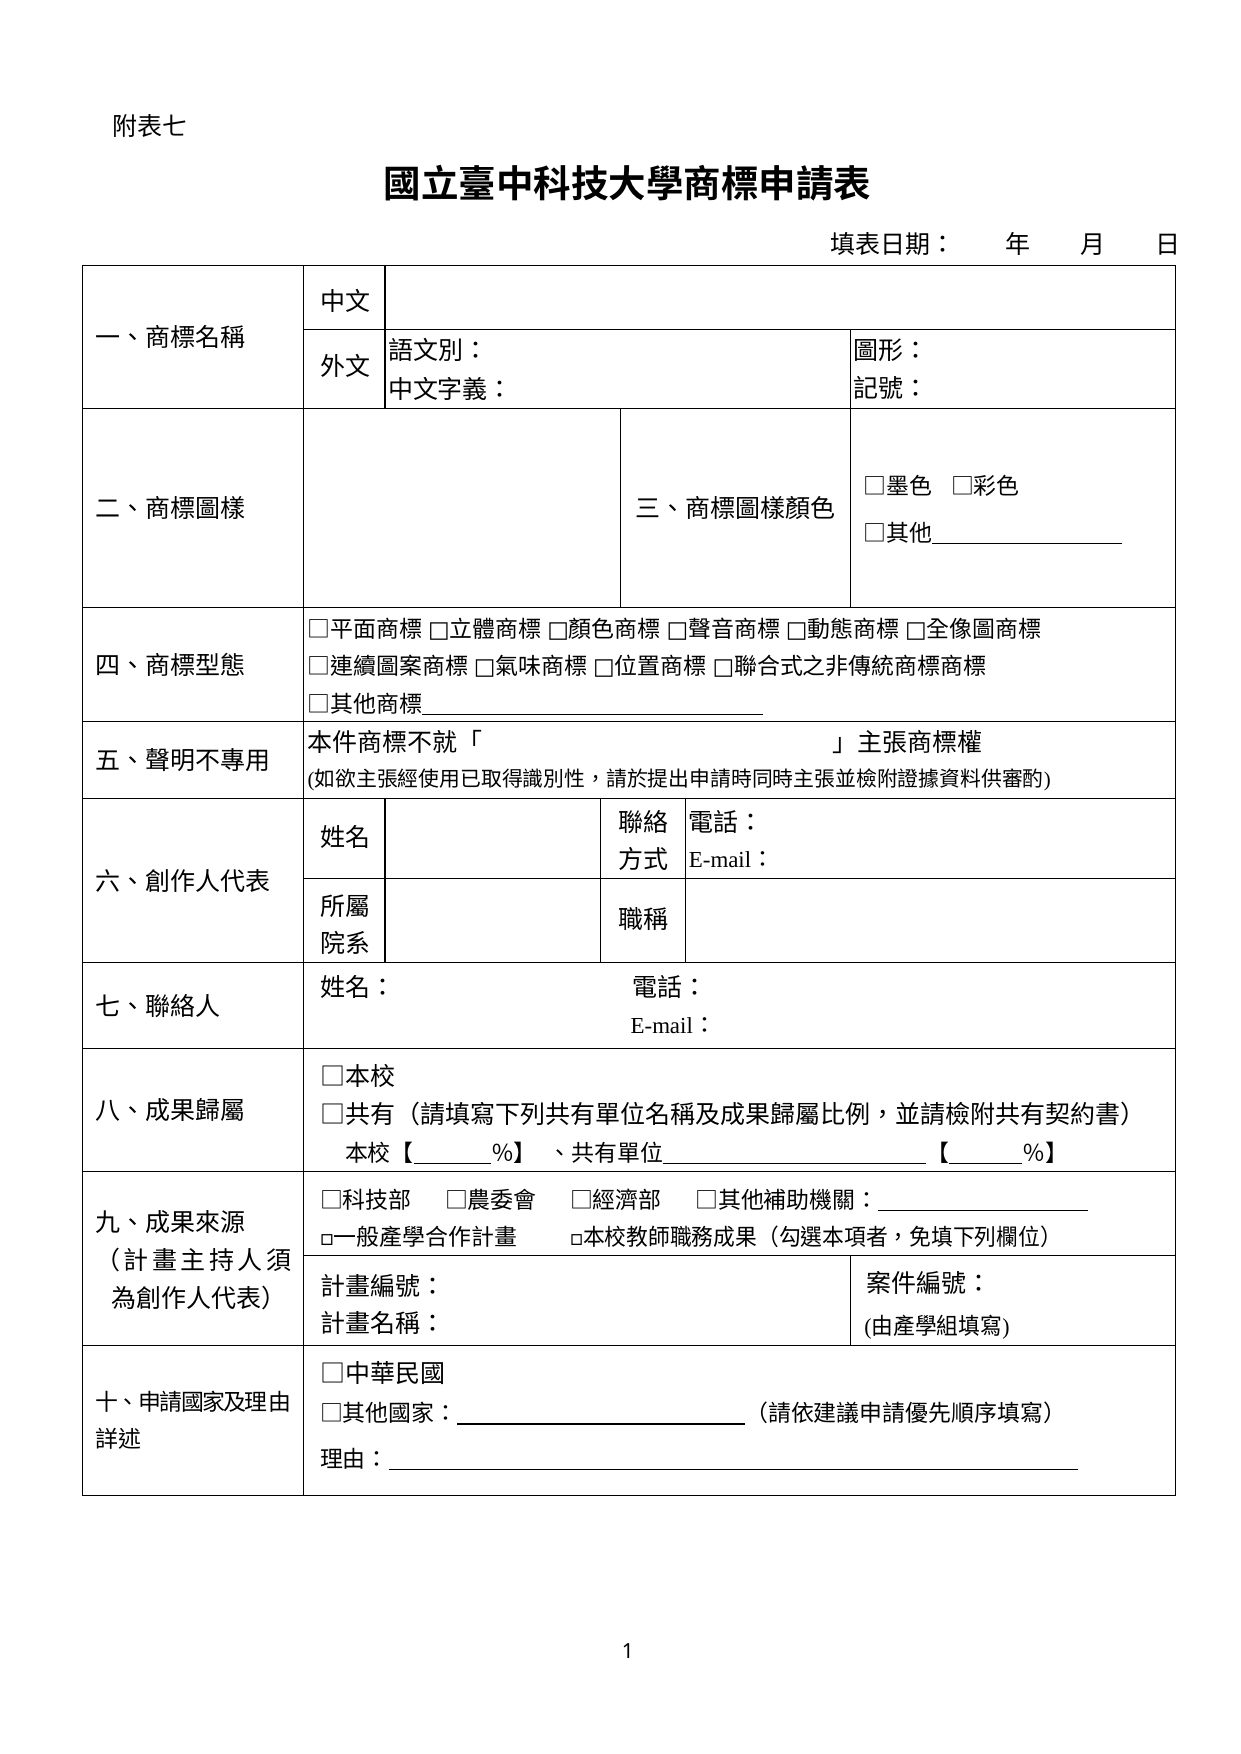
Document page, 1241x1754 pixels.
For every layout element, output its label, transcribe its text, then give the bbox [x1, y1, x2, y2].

text 填表日期： 年 月 日 [44, 223, 1179, 261]
table_cell 電話： E-mail： [686, 799, 1175, 877]
table_cell [386, 799, 600, 877]
table_cell 五、聲明不專用 [83, 722, 303, 797]
table_cell [304, 409, 620, 607]
text 國立臺中科技大學商標申請表 [171, 143, 1084, 218]
table_cell 四、商標型態 [83, 608, 303, 721]
table_cell 職稱 [601, 879, 685, 962]
table_cell 姓名 [304, 799, 384, 877]
table_cell □平面商標 □立體商標 □顏色商標 □聲音商標 □動態商標 □全像圖商標 □連續圖案商標 □氣味商標 □位置商標 □聯合式之非傳統商標商標 □其他商標 [304, 608, 1175, 721]
table_cell 所屬院系 [304, 879, 384, 962]
table_header 中文 [304, 266, 384, 329]
table_header 一、商標名稱 [83, 266, 303, 408]
table_cell □科技部 □農委會 □經濟部 □其他補助機關： □一般產學合作計畫 □本校教師職務成果（勾選本項者，免填下列欄位） [304, 1172, 1175, 1255]
table_cell 六、創作人代表 [83, 799, 303, 962]
table_cell 語文別： 中文字義： [386, 330, 850, 408]
table_cell □本校 □共有（請填寫下列共有單位名稱及成果歸屬比例，並請檢附共有契約書） 本校【 ％】 、共有單位 【 ％】 [304, 1049, 1175, 1171]
table_cell □中華民國 □其他國家： （請依建議申請優先順序填寫） 理由： [304, 1346, 1175, 1495]
table_cell 姓名： 電話： E-mail： [304, 963, 1175, 1048]
table_cell 案件編號： (由產學組填寫) [851, 1256, 1175, 1344]
table_cell [386, 879, 600, 962]
table_cell 計畫編號： 計畫名稱： [304, 1256, 850, 1344]
table_cell 七、聯絡人 [83, 963, 303, 1048]
text 附表七 [112, 106, 1211, 143]
table_cell 二、商標圖樣 [83, 409, 303, 607]
table_cell □墨色 □彩色 □其他 [851, 409, 1175, 607]
table_cell [686, 879, 1175, 962]
table_cell 外文 [304, 330, 384, 408]
table_cell 聯絡方式 [601, 799, 685, 877]
table_cell 十、申請國家及理由詳述 [83, 1346, 303, 1495]
table_cell 九、成果來源 （計畫主持人須為創作人代表） [83, 1172, 303, 1344]
table_cell 圖形： 記號： [851, 330, 1175, 408]
table_cell 八、成果歸屬 [83, 1049, 303, 1171]
table_cell 本件商標不就「 」主張商標權 (如欲主張經使用已取得識別性，請於提出申請時同時主張並檢附證據資料供審酌) [304, 722, 1175, 797]
table_cell 三、商標圖樣顏色 [621, 409, 850, 607]
table_header [386, 266, 1175, 329]
